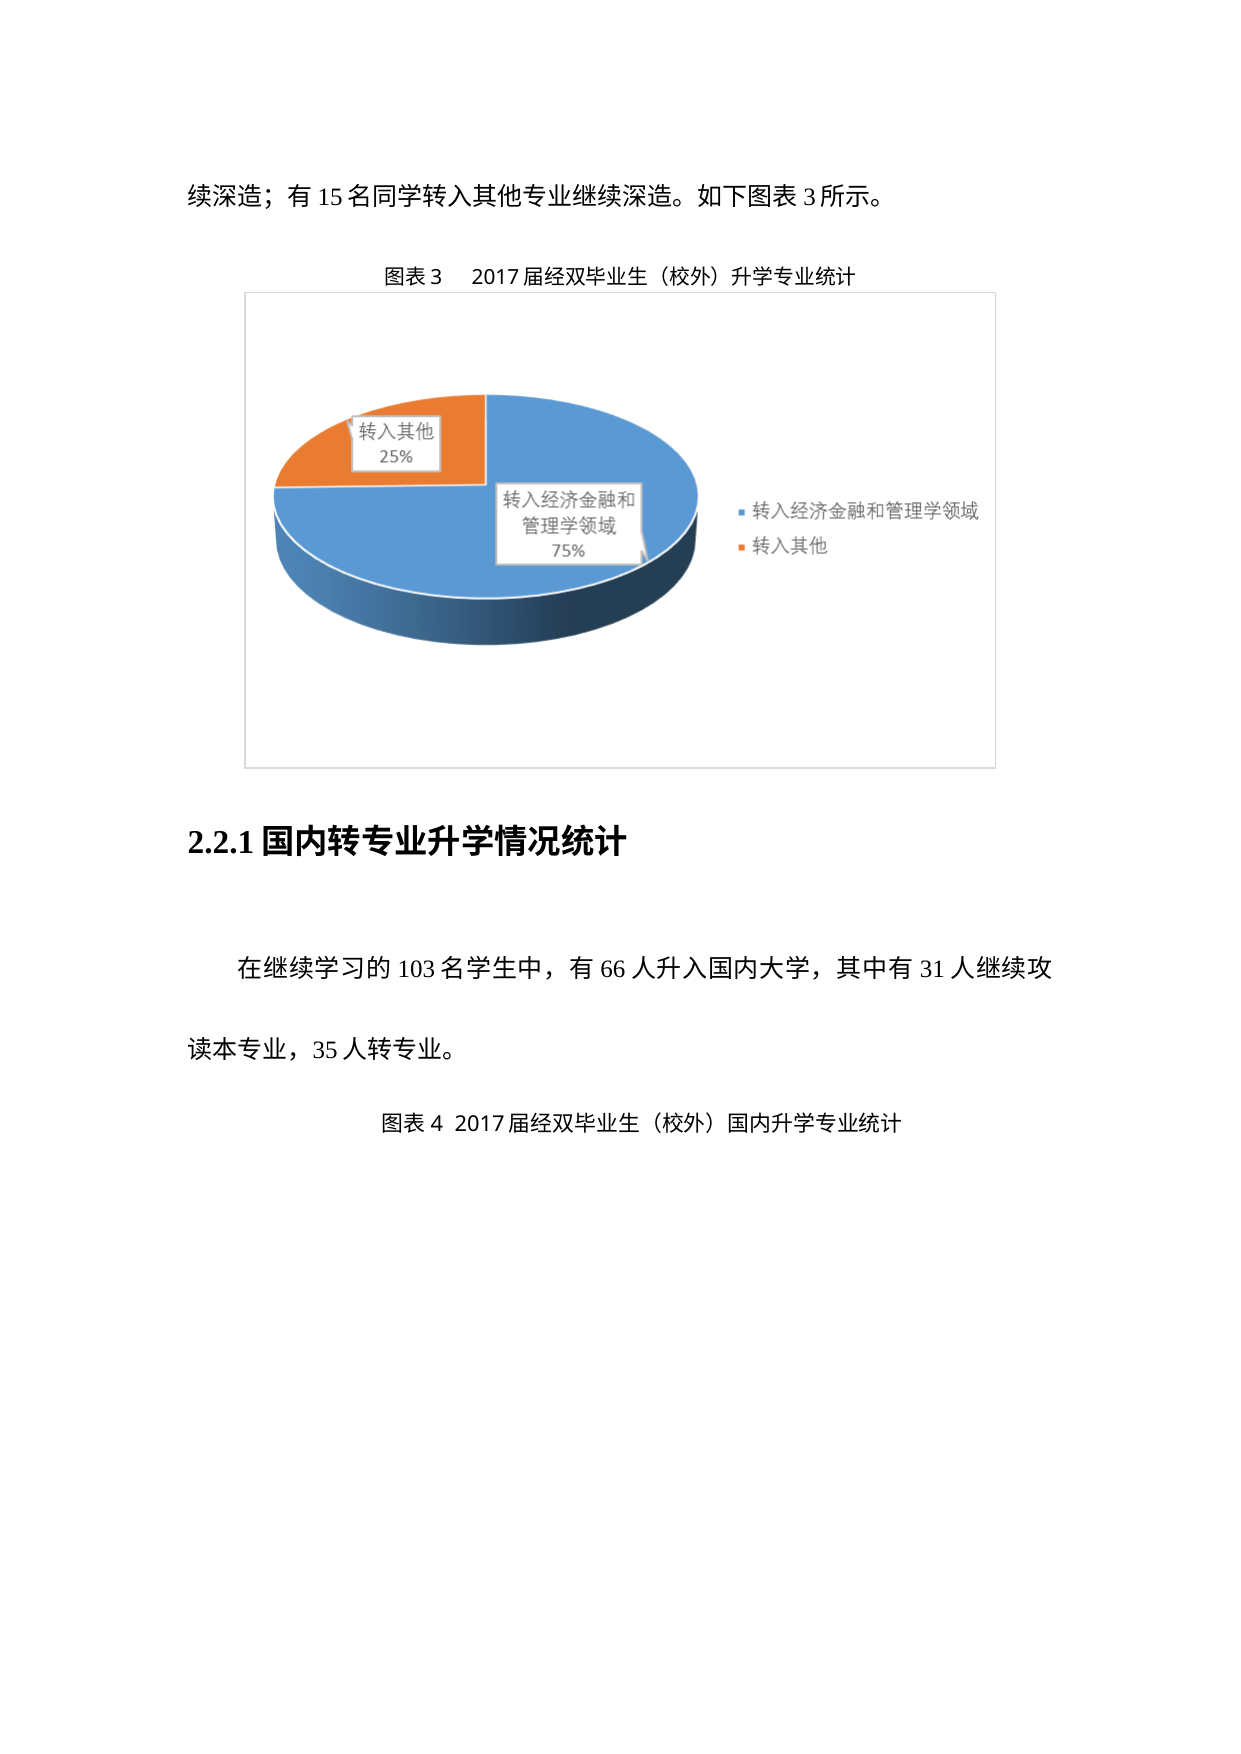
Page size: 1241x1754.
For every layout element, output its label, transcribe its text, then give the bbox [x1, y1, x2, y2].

subtitle 2.2.1国内转专业升学情况统计 [187, 807, 1053, 872]
picture [244, 292, 997, 769]
text 图表 3 2017届经双毕业生（校外）升学专业统计 [187, 259, 1053, 292]
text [187, 162, 1053, 227]
text 图表 4 2017届经双毕业生（校外）国内升学专业统计 [187, 1105, 1053, 1138]
text 在继续学习的103名学生中，有66人升入国内大学，其中有31人继续攻读本专业，35人转专业。 [187, 934, 1053, 1080]
